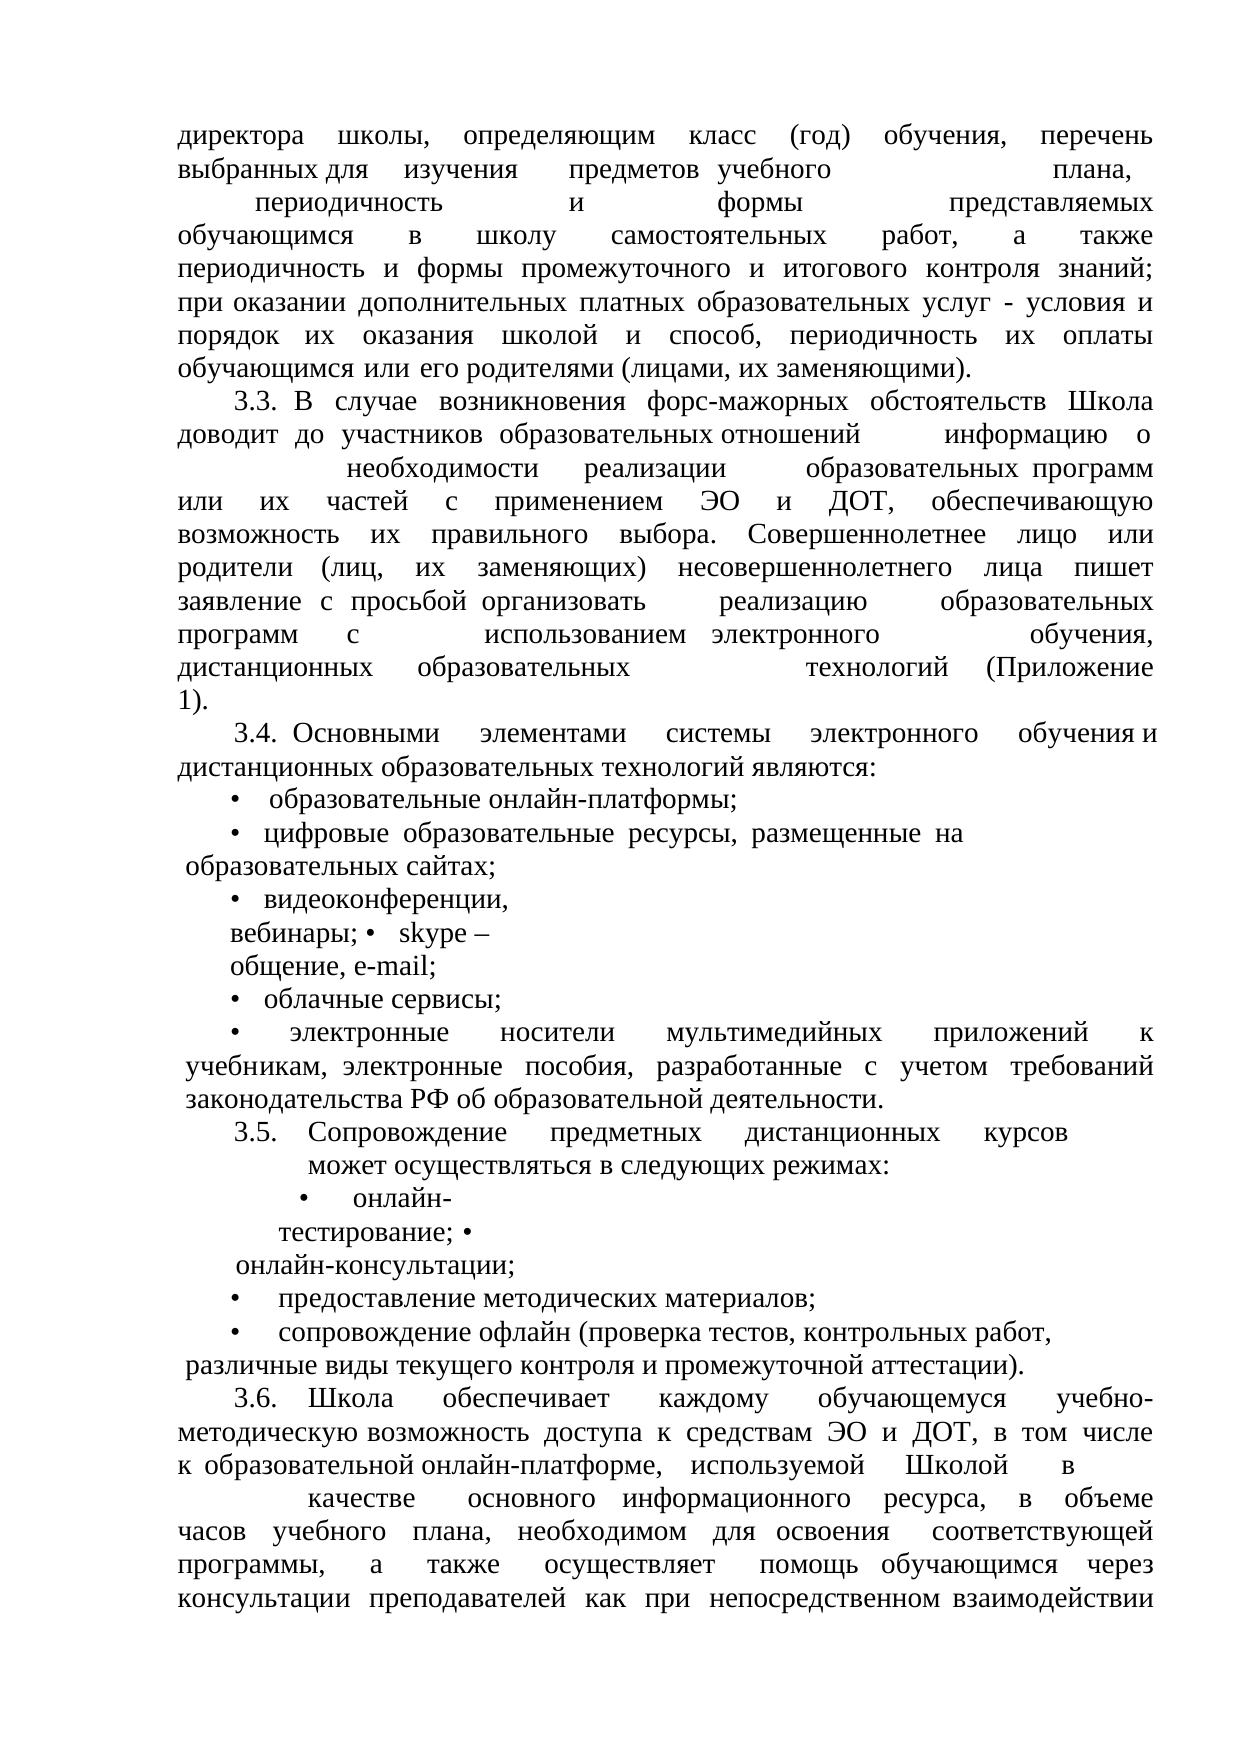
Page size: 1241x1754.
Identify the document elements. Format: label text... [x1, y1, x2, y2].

text 3.3. В случае возникновения форс-мажорных обстоятельств Школа доводит до участников образовательных отношений информацию о необходимости реализации образовательных программ или их частей с применением ЭО и ДОТ, обеспечивающую возможность их правильного выбора. Совершеннолетнее лицо или родители (лиц, их заменяющих) несовершеннолетнего лица пишет заявление с просьбой организовать реализацию образовательных программ с использованием электронного обучения, дистанционных образовательных технологий (Приложение 1). [177, 384, 1153, 716]
text • облачные сервисы; [230, 982, 1154, 1015]
text директора школы, определяющим класс (год) обучения, перечень выбранных для изучения предметов учебного плана, периодичность и формы представляемых обучающимся в школу самостоятельных работ, а также периодичность и формы промежуточного и итогового контроля знаний; при оказании дополнительных платных образовательных услуг - условия и порядок их оказания школой и способ, периодичность их оплаты обучающимся или его родителями (лицами, их заменяющими). [177, 118, 1153, 384]
text • образовательные онлайн-платформы; [230, 782, 1154, 816]
text 3.4. Основными элементами системы электронного обучения и дистанционных образовательных технологий являются: [177, 716, 1158, 782]
text • предоставление методических материалов; [230, 1281, 1154, 1314]
text • видеоконференции, вебинары; • skype – общение, e-mail; [230, 882, 612, 982]
text • цифровые образовательные ресурсы, размещенные на образовательных сайтах; [185, 816, 1158, 882]
text 3.5. Сопровождение предметных дистанционных курсов может осуществляться в следующих режимах: [177, 1115, 1158, 1181]
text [177, 1381, 1154, 1613]
text • электронные носители мультимедийных приложений к учебникам, электронные пособия, разработанные с учетом требований законодательства РФ об образовательной деятельности. [185, 1015, 1154, 1114]
text • сопровождение офлайн (проверка тестов, контрольных работ, различные виды текущего контроля и промежуточной аттестации). [185, 1314, 1158, 1381]
text • онлайн-тестирование; • онлайн-консультации; [227, 1181, 523, 1281]
